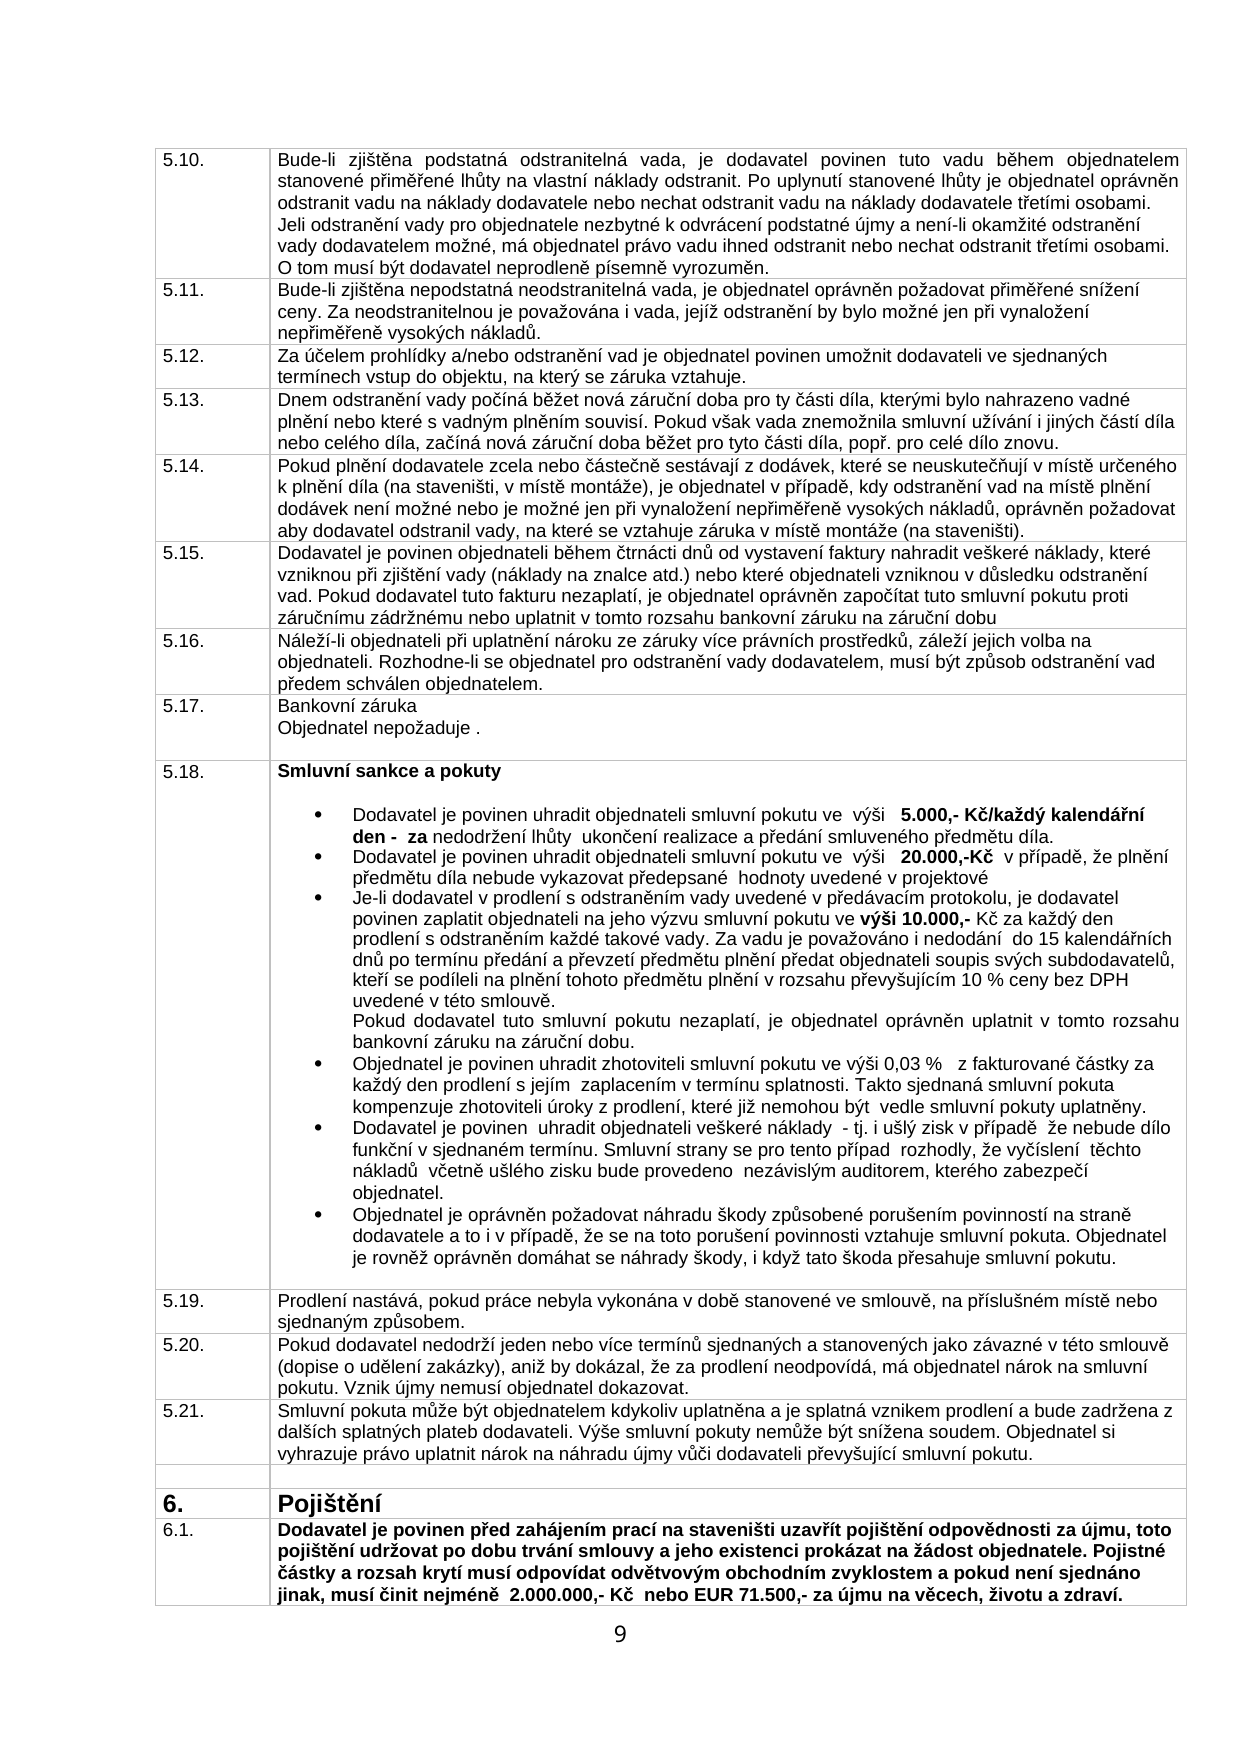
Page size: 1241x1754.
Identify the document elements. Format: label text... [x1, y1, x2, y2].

table_cell Smluvní pokuta může být objednatelem kdykoliv uplatněna a je splatná vznikem prodlení a bude zadržena z dalších splatných plateb dodavateli. Výše smluvní pokuty nemůže být snížena soudem. Objednatel si vyhrazuje právo uplatnit nárok na náhradu újmy vůči dodavateli převyšující smluvní pokutu. [271, 1400, 1186, 1464]
table_cell Bankovní záruka Objednatel nepožaduje . [271, 695, 1186, 760]
table_cell 5.21. [156, 1400, 269, 1464]
table_cell Za účelem prohlídky a/nebo odstranění vad je objednatel povinen umožnit dodavateli ve sjednaných termínech vstup do objektu, na který se záruka vztahuje. [271, 345, 1186, 388]
table_cell Dnem odstranění vady počíná běžet nová záruční doba pro ty části díla, kterými bylo nahrazeno vadné plnění nebo které s vadným plněním souvisí. Pokud však vada znemožnila smluvní užívání i jiných částí díla nebo celého díla, začíná nová záruční doba běžet pro tyto části díla, popř. pro celé dílo znovu. [271, 389, 1186, 454]
table_cell Pojištění [271, 1489, 1186, 1518]
table_cell 5.16. [156, 629, 269, 694]
table_cell Náleží-li objednateli při uplatnění nároku ze záruky více právních prostředků, záleží jejich volba na objednateli. Rozhodne-li se objednatel pro odstranění vady dodavatelem, musí být způsob odstranění vad předem schválen objednatelem. [271, 629, 1186, 694]
table_cell 5.20. [156, 1334, 269, 1398]
table_cell [156, 1465, 269, 1488]
table_cell [271, 1465, 1186, 1488]
table_cell Pokud plnění dodavatele zcela nebo částečně sestávají z dodávek, které se neuskutečňují v místě určeného k plnění díla (na staveništi, v místě montáže), je objednatel v případě, kdy odstranění vad na místě plnění dodávek není možné nebo je možné jen při vynaložení nepřiměřeně vysokých nákladů, oprávněn požadovat aby dodavatel odstranil vady, na které se vztahuje záruka v místě montáže (na staveništi). [271, 455, 1186, 541]
table_cell 5.10. [156, 149, 269, 278]
table_cell Dodavatel je povinen objednateli během čtrnácti dnů od vystavení faktury nahradit veškeré náklady, které vzniknou při zjištění vady (náklady na znalce atd.) nebo které objednateli vzniknou v důsledku odstranění vad. Pokud dodavatel tuto fakturu nezaplatí, je objednatel oprávněn započítat tuto smluvní pokutu proti záručnímu zádržnému nebo uplatnit v tomto rozsahu bankovní záruku na záruční dobu [271, 542, 1186, 628]
table_cell 5.11. [156, 279, 269, 344]
table_cell 5.13. [156, 389, 269, 454]
table_cell Dodavatel je povinen před zahájením prací na staveništi uzavřít pojištění odpovědnosti za újmu, toto pojištění udržovat po dobu trvání smlouvy a jeho existenci prokázat na žádost objednatele. Pojistné částky a rozsah krytí musí odpovídat odvětvovým obchodním zvyklostem a pokud není sjednáno jinak, musí činit nejméně 2.000.000,- Kč nebo EUR 71.500,- za újmu na věcech, životu a zdraví. [271, 1519, 1186, 1605]
table_cell 5.15. [156, 542, 269, 628]
table_cell 5.18. [156, 761, 269, 1289]
table_cell Smluvní sankce a pokuty Dodavatel je povinen uhradit objednateli smluvní pokutu ve výši 5.000,- Kč/každý kalendářní den - za nedodržení lhůty ukončení realizace a předání smluveného předmětu díla. Dodavatel je povinen uhradit objednateli smluvní pokutu ve výši 20.000,-Kč v případě, že plnění předmětu díla nebude vykazovat předepsané hodnoty uvedené v projektové Je-li dodavatel v prodlení s odstraněním vady uvedené v předávacím protokolu, je dodavatel povinen zaplatit objednateli na jeho výzvu smluvní pokutu ve výši 10.000,- Kč za každý den prodlení s odstraněním každé takové vady. Za vadu je považováno i nedodání do 15 kalendářních dnů po termínu předání a převzetí předmětu plnění předat objednateli soupis svých subdodavatelů, kteří se podíleli na plnění tohoto předmětu plnění v rozsahu převyšujícím 10 % ceny bez DPH uvedené v této smlouvě. Pokud dodavatel tuto smluvní pokutu nezaplatí, je objednatel oprávněn uplatnit v tomto rozsahu bankovní záruku na záruční dobu. Objednatel je povinen uhradit zhotoviteli smluvní pokutu ve výši 0,03 % z fakturované částky za každý den prodlení s jejím zaplacením v termínu splatnosti. Takto sjednaná smluvní pokuta kompenzuje zhotoviteli úroky z prodlení, které již nemohou být vedle smluvní pokuty uplatněny. Dodavatel je povinen uhradit objednateli veškeré náklady - tj. i ušlý zisk v případě že nebude dílo funkční v sjednaném termínu. Smluvní strany se pro tento případ rozhodly, že vyčíslení těchto nákladů včetně ušlého zisku bude provedeno nezávislým auditorem, kterého zabezpečí objednatel. Objednatel je oprávněn požadovat náhradu škody způsobené porušením povinností na straně dodavatele a to i v případě, že se na toto porušení povinnosti vztahuje smluvní pokuta. Objednatel je rovněž oprávněn domáhat se náhrady škody, i když tato škoda přesahuje smluvní pokutu. [271, 761, 1186, 1289]
table_cell 6. [156, 1489, 269, 1518]
table_cell 5.17. [156, 695, 269, 760]
table_cell 5.19. [156, 1290, 269, 1333]
table_cell Pokud dodavatel nedodrží jeden nebo více termínů sjednaných a stanovených jako závazné v této smlouvě (dopise o udělení zakázky), aniž by dokázal, že za prodlení neodpovídá, má objednatel nárok na smluvní pokutu. Vznik újmy nemusí objednatel dokazovat. [271, 1334, 1186, 1398]
table_cell Bude-li zjištěna podstatná odstranitelná vada, je dodavatel povinen tuto vadu během objednatelem stanovené přiměřené lhůty na vlastní náklady odstranit. Po uplynutí stanovené lhůty je objednatel oprávněn odstranit vadu na náklady dodavatele nebo nechat odstranit vadu na náklady dodavatele třetími osobami. Jeli odstranění vady pro objednatele nezbytné k odvrácení podstatné újmy a není-li okamžité odstranění vady dodavatelem možné, má objednatel právo vadu ihned odstranit nebo nechat odstranit třetími osobami. O tom musí být dodavatel neprodleně písemně vyrozuměn. [271, 149, 1186, 278]
table_cell Bude-li zjištěna nepodstatná neodstranitelná vada, je objednatel oprávněn požadovat přiměřené snížení ceny. Za neodstranitelnou je považována i vada, jejíž odstranění by bylo možné jen při vynaložení nepřiměřeně vysokých nákladů. [271, 279, 1186, 344]
table_cell 5.14. [156, 455, 269, 541]
table_cell 5.12. [156, 345, 269, 388]
table_cell 6.1. [156, 1519, 269, 1605]
table_cell Prodlení nastává, pokud práce nebyla vykonána v době stanovené ve smlouvě, na příslušném místě nebo sjednaným způsobem. [271, 1290, 1186, 1333]
